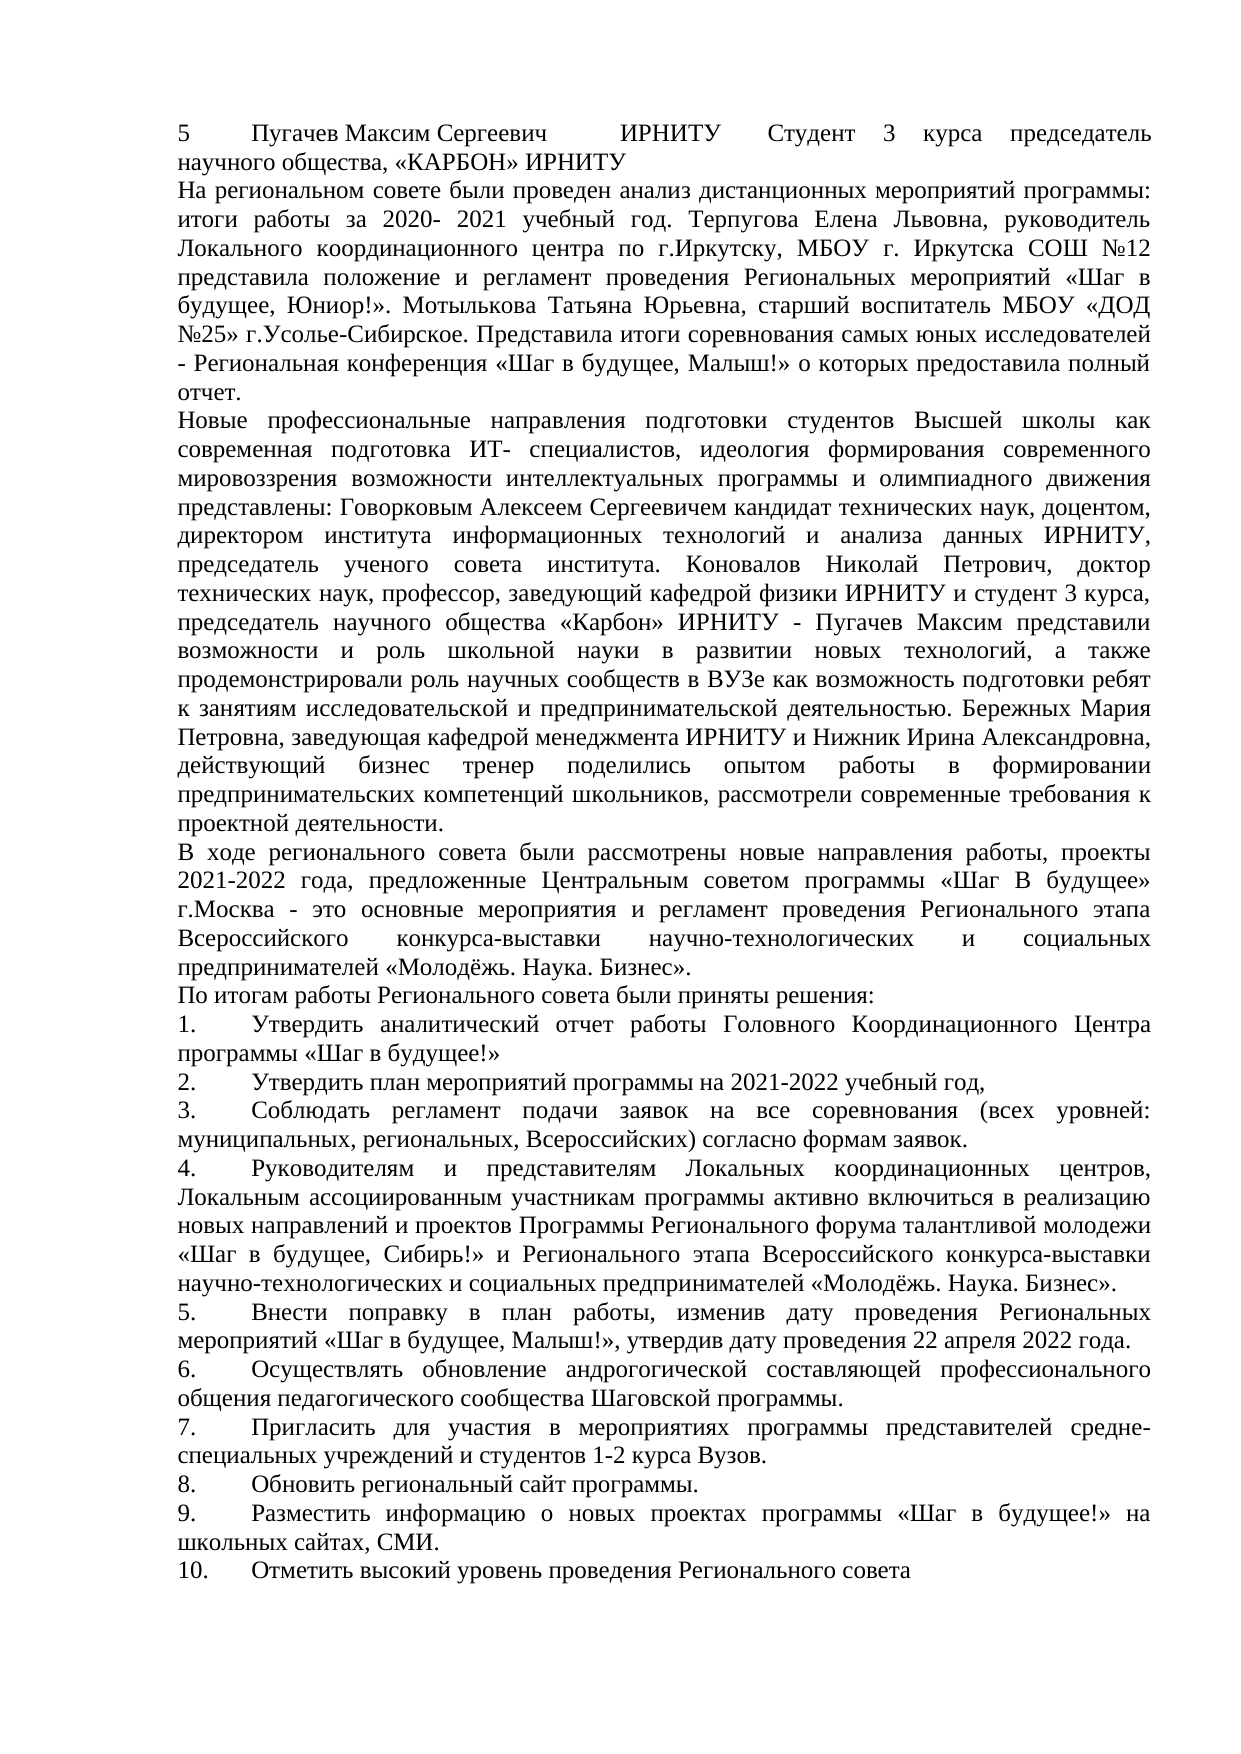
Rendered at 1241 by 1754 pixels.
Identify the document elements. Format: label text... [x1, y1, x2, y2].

text 6. Осуществлять обновление андрогогической составляющей профессионального общения педагогического сообщества Шаговской программы. [177, 1354, 1152, 1412]
text В ходе регионального совета были рассмотрены новые направления работы, проекты 2021-2022 года, предложенные Центральным советом программы «Шаг В будущее» г.Москва - это основные мероприятия и регламент проведения Регионального этапа Всероссийского конкурса-выставки научно-технологических и социальных предпринимателей «Молодёжь. Наука. Бизнес». [177, 837, 1152, 981]
text 10. Отметить высокий уровень проведения Регионального совета [177, 1556, 1152, 1584]
text 7. Пригласить для участия в мероприятиях программы представителей средне-специальных учреждений и студентов 1-2 курса Вузов. [177, 1412, 1152, 1469]
text Новые профессиональные направления подготовки студентов Высшей школы как современная подготовка ИТ- специалистов, идеология формирования современного мировоззрения возможности интеллектуальных программы и олимпиадного движения представлены: Говорковым Алексеем Сергеевичем кандидат технических наук, доцентом, директором института информационных технологий и анализа данных ИРНИТУ, председатель ученого совета института. Коновалов Николай Петрович, доктор технических наук, профессор, заведующий кафедрой физики ИРНИТУ и студент 3 курса, председатель научного общества «Карбон» ИРНИТУ - Пугачев Максим представили возможности и роль школьной науки в развитии новых технологий, а также продемонстрировали роль научных сообществ в ВУЗе как возможность подготовки ребят к занятиям исследовательской и предпринимательской деятельностью. Бережных Мария Петровна, заведующая кафедрой менеджмента ИРНИТУ и Нижник Ирина Александровна, действующий бизнес тренер поделились опытом работы в формировании предпринимательских компетенций школьников, рассмотрели современные требования к проектной деятельности. [177, 406, 1152, 837]
text 2. Утвердить план мероприятий программы на 2021-2022 учебный год, [177, 1067, 1152, 1096]
text 9. Разместить информацию о новых проектах программы «Шаг в будущее!» на школьных сайтах, СМИ. [177, 1498, 1152, 1556]
text 5. Внести поправку в план работы, изменив дату проведения Региональных мероприятий «Шаг в будущее, Малыш!», утвердив дату проведения 22 апреля 2022 года. [177, 1297, 1152, 1354]
text 5 Пугачев Максим Сергеевич ИРНИТУ Студент 3 курса председатель научного общества, «КАРБОН» ИРНИТУ [177, 118, 1152, 176]
text По итогам работы Регионального совета были приняты решения: [177, 981, 1152, 1009]
text 4. Руководителям и представителям Локальных координационных центров, Локальным ассоциированным участникам программы активно включиться в реализацию новых направлений и проектов Программы Регионального форума талантливой молодежи «Шаг в будущее, Сибирь!» и Регионального этапа Всероссийского конкурса-выставки научно-технологических и социальных предпринимателей «Молодёжь. Наука. Бизнес». [177, 1153, 1152, 1297]
text 3. Соблюдать регламент подачи заявок на все соревнования (всех уровней: муниципальных, региональных, Всероссийских) согласно формам заявок. [177, 1096, 1152, 1153]
text 1. Утвердить аналитический отчет работы Головного Координационного Центра программы «Шаг в будущее!» [177, 1009, 1152, 1067]
text На региональном совете были проведен анализ дистанционных мероприятий программы: итоги работы за 2020- 2021 учебный год. Терпугова Елена Львовна, руководитель Локального координационного центра по г.Иркутску, МБОУ г. Иркутска СОШ №12 представила положение и регламент проведения Региональных мероприятий «Шаг в будущее, Юниор!». Мотылькова Татьяна Юрьевна, старший воспитатель МБОУ «ДОД №25» г.Усолье-Сибирское. Представила итоги соревнования самых юных исследователей - Региональная конференция «Шаг в будущее, Малыш!» о которых предоставила полный отчет. [177, 176, 1152, 406]
text 8. Обновить региональный сайт программы. [177, 1469, 1152, 1498]
